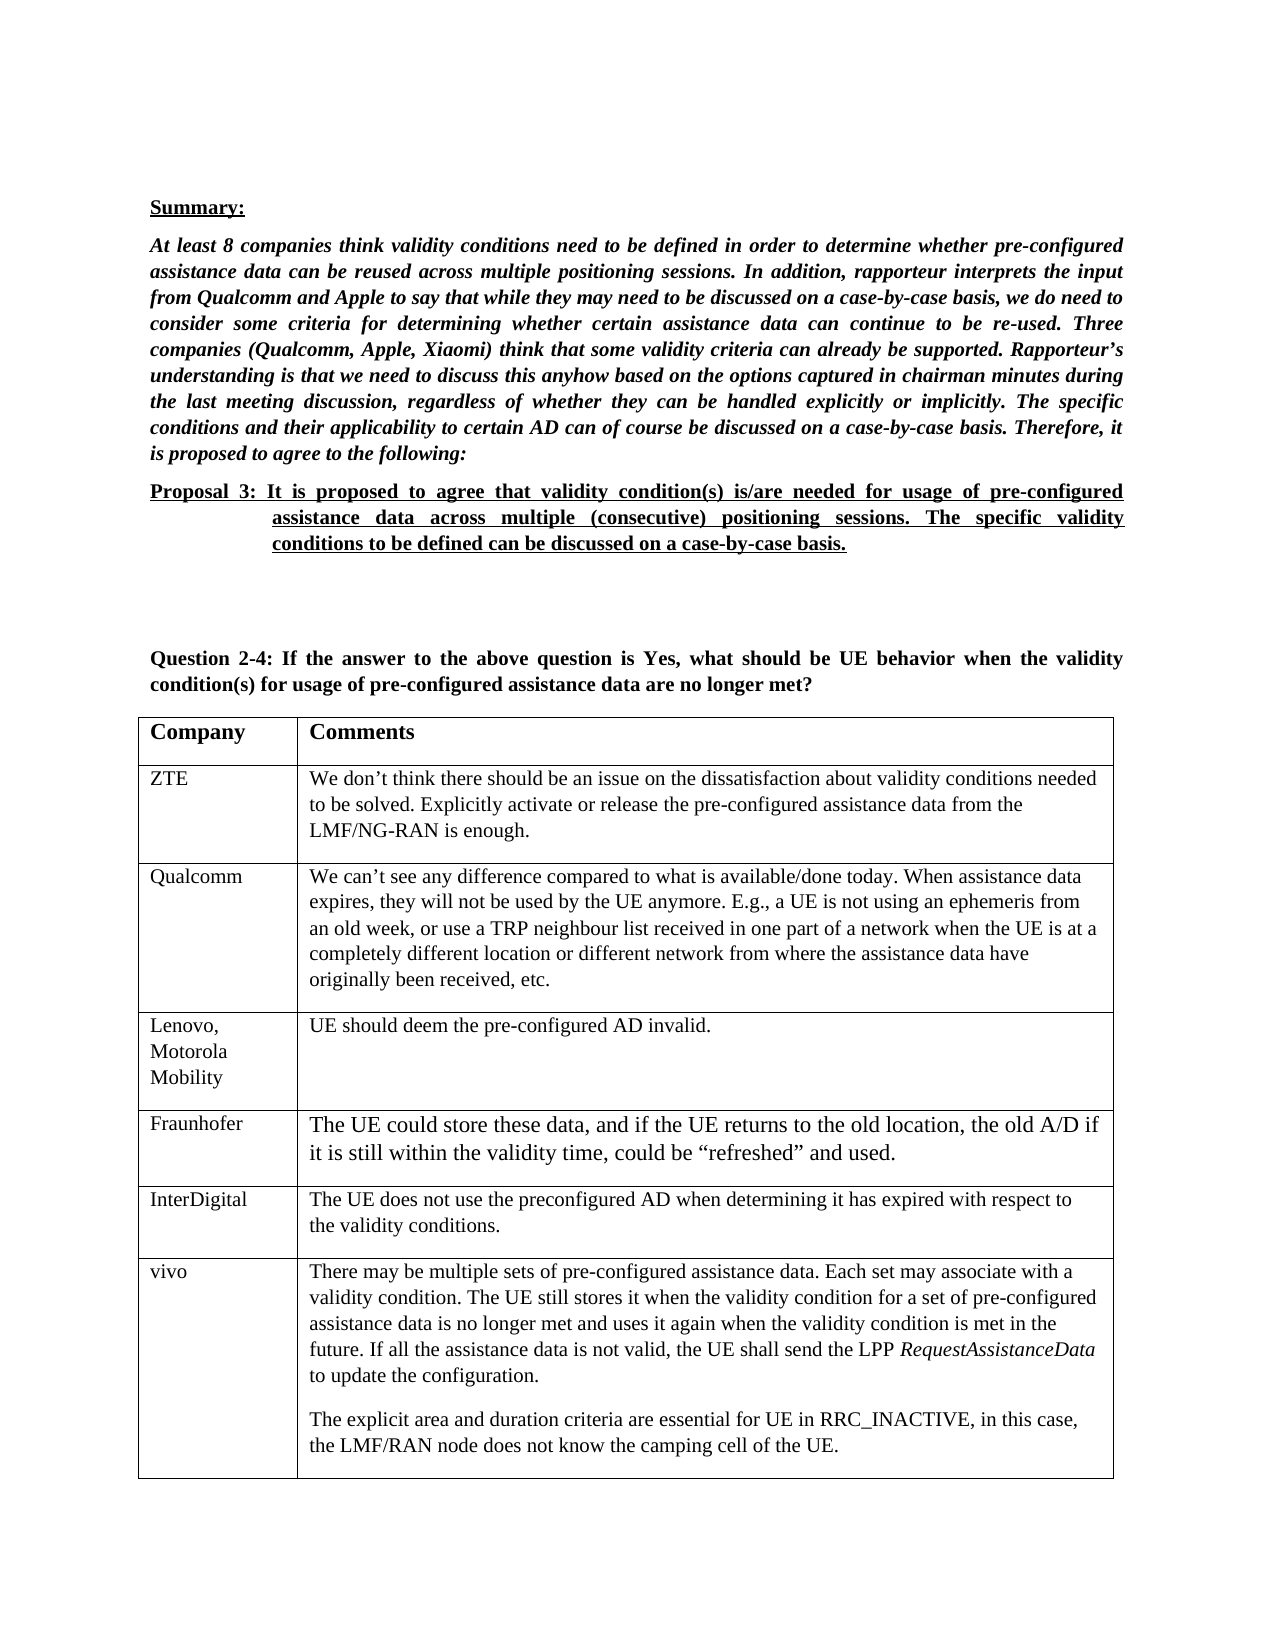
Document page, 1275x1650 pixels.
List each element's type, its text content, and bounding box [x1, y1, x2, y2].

table_header Company [139, 718, 297, 765]
table_cell Lenovo, Motorola Mobility [139, 1013, 297, 1109]
table_header Comments [298, 718, 1113, 765]
table_cell vivo [139, 1259, 297, 1478]
table_cell We can’t see any difference compared to what is available/done today. When assistance data expires, they will not be used by the UE anymore. E.g., a UE is not using an ephemeris from an old week, or use a TRP neighbour list received in one part of a network when the UE is at a completely different location or different network from where the assistance data have originally been received, etc. [298, 864, 1113, 1012]
table_cell The UE does not use the preconfigured AD when determining it has expired with respect to the validity conditions. [298, 1187, 1113, 1258]
table_cell There may be multiple sets of pre-configured assistance data. Each set may associate with a validity condition. The UE still stores it when the validity condition for a set of pre-configured assistance data is no longer met and uses it again when the validity condition is met in the future. If all the assistance data is not valid, the UE shall send the LPP RequestAssistanceData to update the configuration. The explicit area and duration criteria are essential for UE in RRC_INACTIVE, in this case, the LMF/RAN node does not know the camping cell of the UE. [298, 1259, 1113, 1478]
text Summary: [150, 195, 1125, 219]
table_cell UE should deem the pre-configured AD invalid. [298, 1013, 1113, 1109]
text Question 2-4: If the answer to the above question is Yes, what should be UE behavior when the validity condition(s) for usage of pre-configured assistance data are no longer met? [150, 646, 1125, 696]
table_cell The UE could store these data, and if the UE returns to the old location, the old A/D if it is still within the validity time, could be “refreshed” and used. [298, 1111, 1113, 1186]
table_cell ZTE [139, 766, 297, 862]
table_cell InterDigital [139, 1187, 297, 1258]
table_cell We don’t think there should be an issue on the dissatisfaction about validity conditions needed to be solved. Explicitly activate or release the pre-configured assistance data from the LMF/NG-RAN is enough. [298, 766, 1113, 862]
text Proposal 3: It is proposed to agree that validity condition(s) is/are needed for usage of pre-configured assistance data across multiple (consecutive) positioning sessions. The specific validity conditions to be defined can be discussed on a case-by-case basis. [150, 479, 1125, 555]
table_cell Qualcomm [139, 864, 297, 1012]
text At least 8 companies think validity conditions need to be defined in order to determine whether pre-configured assistance data can be reused across multiple positioning sessions. In addition, rapporteur interprets the input from Qualcomm and Apple to say that while they may need to be discussed on a case-by-case basis, we do need to consider some criteria for determining whether certain assistance data can continue to be re-used. Three companies (Qualcomm, Apple, Xiaomi) think that some validity criteria can already be supported. Rapporteur’s understanding is that we need to discuss this anyhow based on the options captured in chairman minutes during the last meeting discussion, regardless of whether they can be handled explicitly or implicitly. The specific conditions and their applicability to certain AD can of course be discussed on a case-by-case basis. Therefore, it is proposed to agree to the following: [150, 233, 1125, 465]
table_cell Fraunhofer [139, 1111, 297, 1186]
